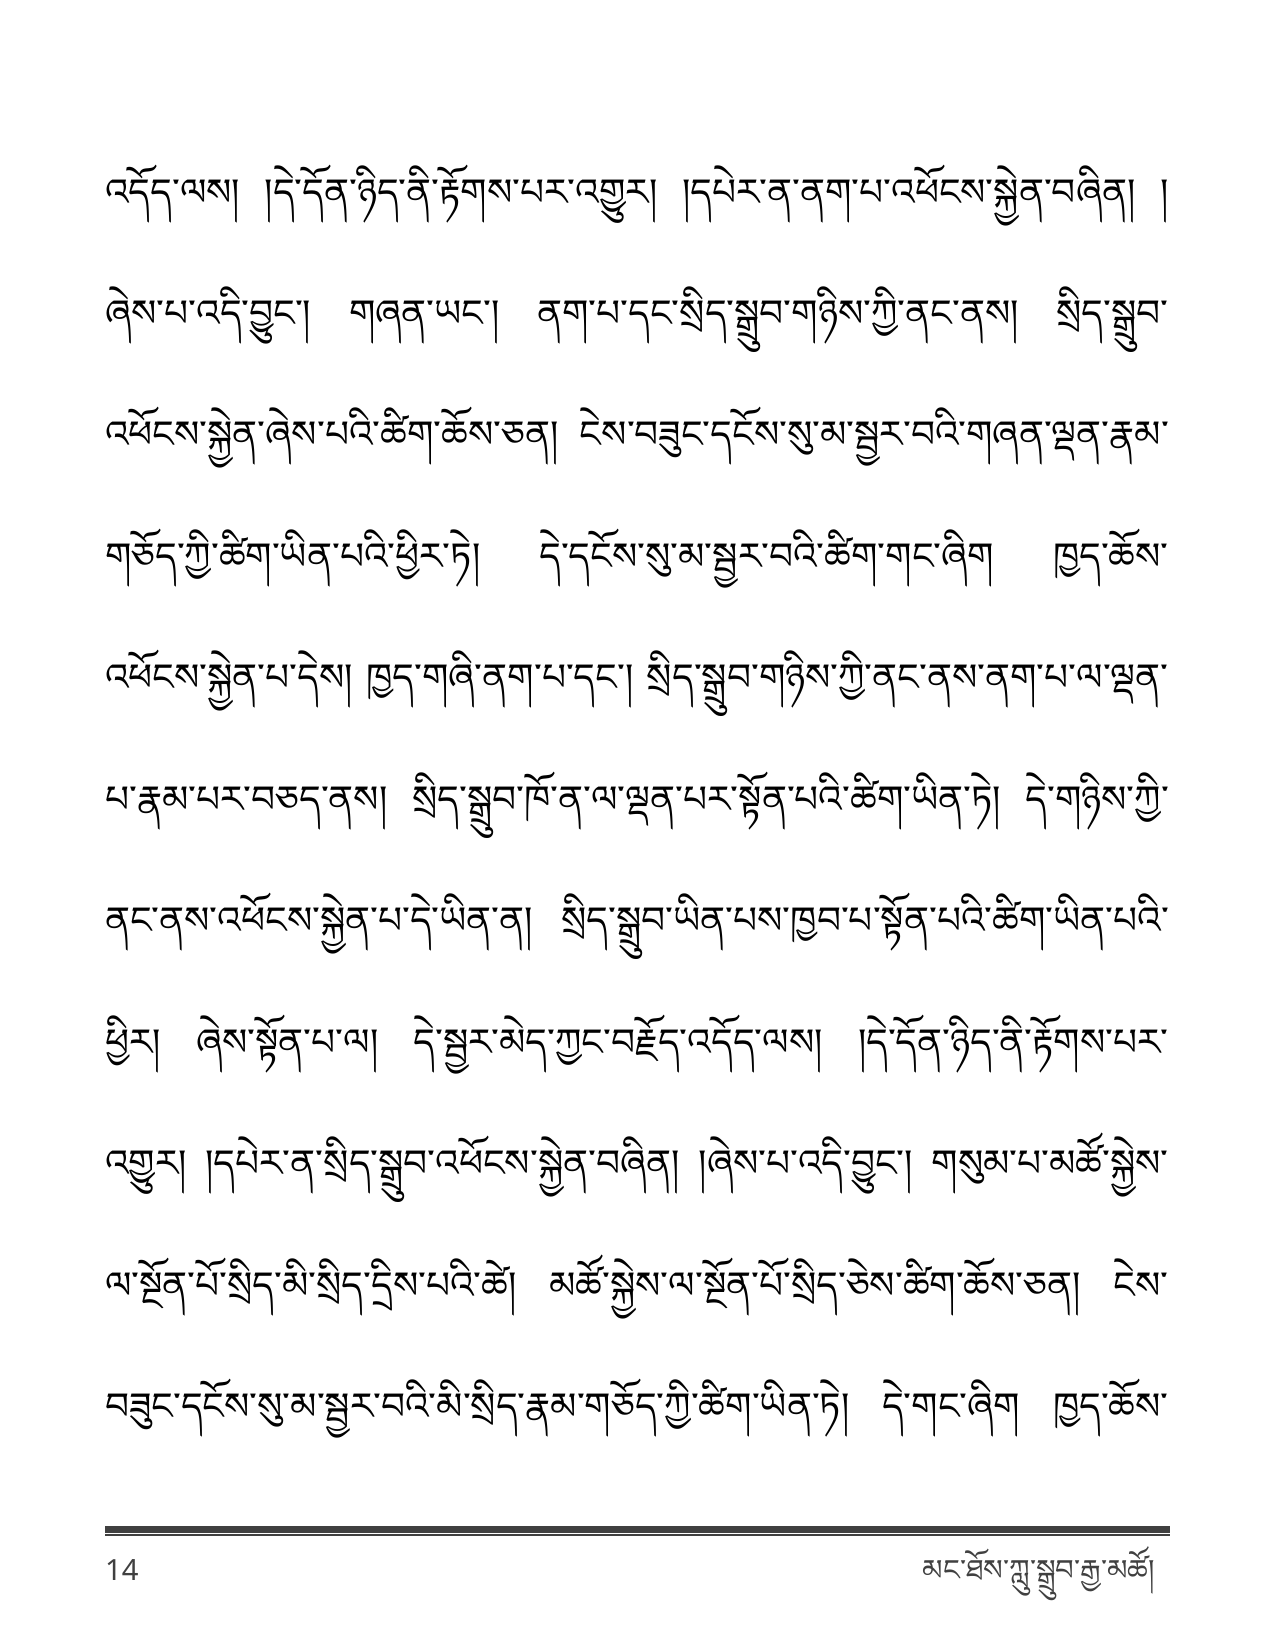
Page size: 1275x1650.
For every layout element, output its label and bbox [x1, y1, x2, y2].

text [105, 150, 1170, 1470]
